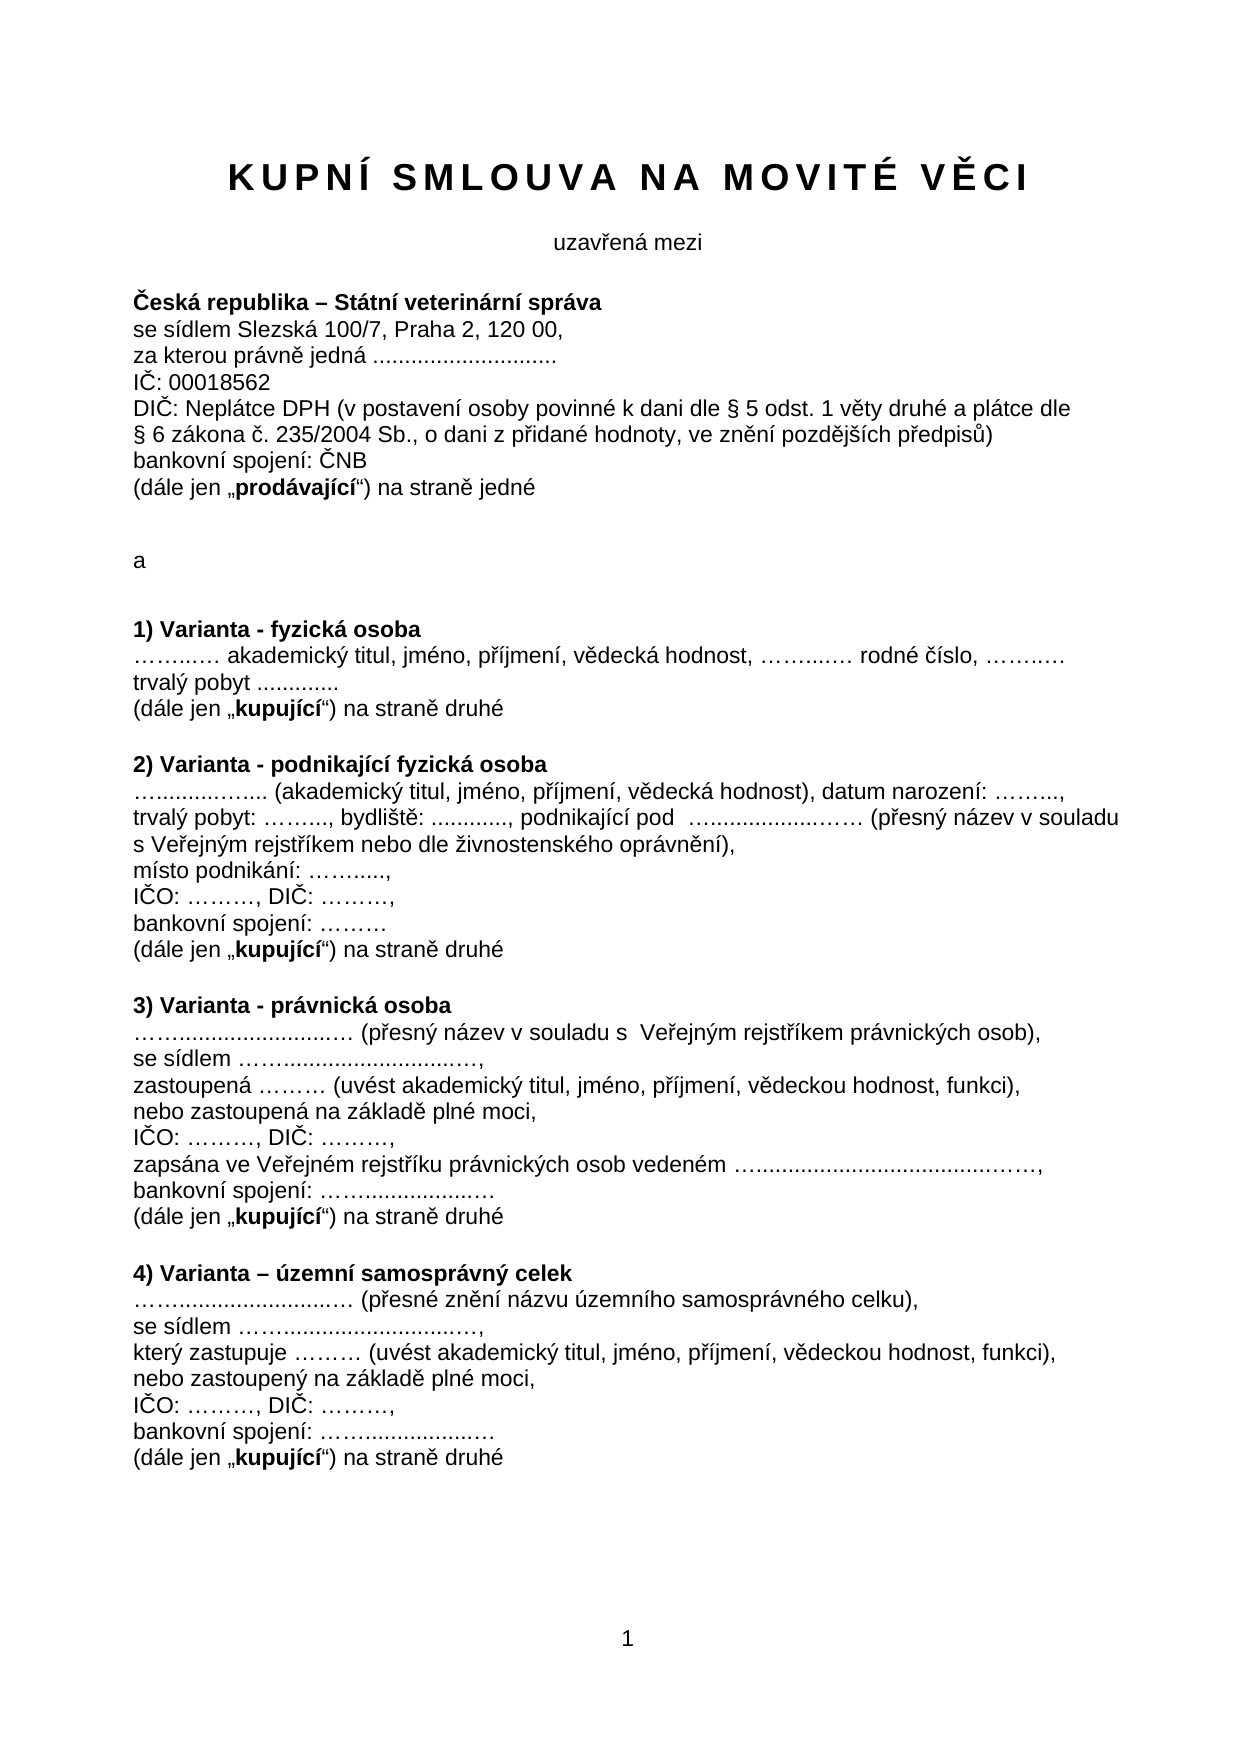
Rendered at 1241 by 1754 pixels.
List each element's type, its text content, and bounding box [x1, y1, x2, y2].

text 4) Varianta – územní samosprávný celek [133, 1260, 1122, 1286]
text uzavřená mezi [133, 229, 1122, 255]
text Česká republika – Státní veterinární správa [133, 289, 1122, 316]
text ……........................… (přesné znění názvu územního samosprávného celku), [133, 1286, 1122, 1313]
text …..........….... (akademický titul, jméno, příjmení, vědecká hodnost), datum narození: ……..., trvalý pobyt: ……..., bydliště: ............, podnikající pod ….................…… (přesný název v souladu s Veřejným rejstříkem nebo dle živnostenského oprávnění), [133, 778, 1122, 857]
text KUPNÍ SMLOUVA NA MOVITÉ VĚCI [133, 156, 1122, 199]
text a [133, 547, 1122, 573]
text se sídlem ……...........................…, [133, 1313, 1122, 1339]
text DIČ: Neplátce DPH (v postavení osoby povinné k dani dle § 5 odst. 1 věty druhé a plátce dle [133, 395, 1122, 421]
text (dále jen „kupující“) na straně druhé [133, 1444, 1122, 1471]
text který zastupuje ……… (uvést akademický titul, jméno, příjmení, vědeckou hodnost, funkci), nebo zastoupený na základě plné moci, [133, 1339, 1122, 1392]
text zastoupená ……… (uvést akademický titul, jméno, příjmení, vědeckou hodnost, funkci), nebo zastoupená na základě plné moci, [133, 1072, 1122, 1124]
text bankovní spojení: …….................… [133, 1177, 1122, 1203]
text se sídlem ……...........................…, [133, 1045, 1122, 1072]
text za kterou právně jedná ............................. [133, 342, 1122, 368]
text ……........................… (přesný název v souladu s Veřejným rejstříkem právnických osob), [133, 1019, 1122, 1045]
text zapsána ve Veřejném rejstříku právnických osob vedeném ….....................................……, [133, 1151, 1122, 1177]
text ……...… akademický titul, jméno, příjmení, vědecká hodnost, ……....… rodné číslo, ……..… trvalý pobyt ............. [133, 642, 1122, 695]
text IČO: ………, DIČ: ………, [133, 883, 1122, 909]
text bankovní spojení: ČNB [133, 447, 1122, 474]
text 3) Varianta - právnická osoba [133, 992, 1122, 1019]
text § 6 zákona č. 235/2004 Sb., o dani z přidané hodnoty, ve znění pozdějších předpisů) [133, 421, 1122, 447]
text (dále jen „kupující“) na straně druhé [133, 695, 1122, 721]
text místo podnikání: ……....., [133, 857, 1122, 883]
text IČ: 00018562 [133, 368, 1122, 395]
text 1) Varianta - fyzická osoba [133, 616, 1122, 642]
text (dále jen „kupující“) na straně druhé [133, 936, 1122, 962]
text (dále jen „prodávající“) na straně jedné [133, 474, 1122, 500]
text (dále jen „kupující“) na straně druhé [133, 1203, 1122, 1230]
text bankovní spojení: ……… [133, 909, 1122, 936]
text bankovní spojení: …….................… [133, 1418, 1122, 1444]
text IČO: ………, DIČ: ………, [133, 1392, 1122, 1418]
text IČO: ………, DIČ: ………, [133, 1124, 1122, 1151]
text se sídlem Slezská 100/7, Praha 2, 120 00, [133, 316, 1122, 342]
text 2) Varianta - podnikající fyzická osoba [133, 751, 1122, 778]
